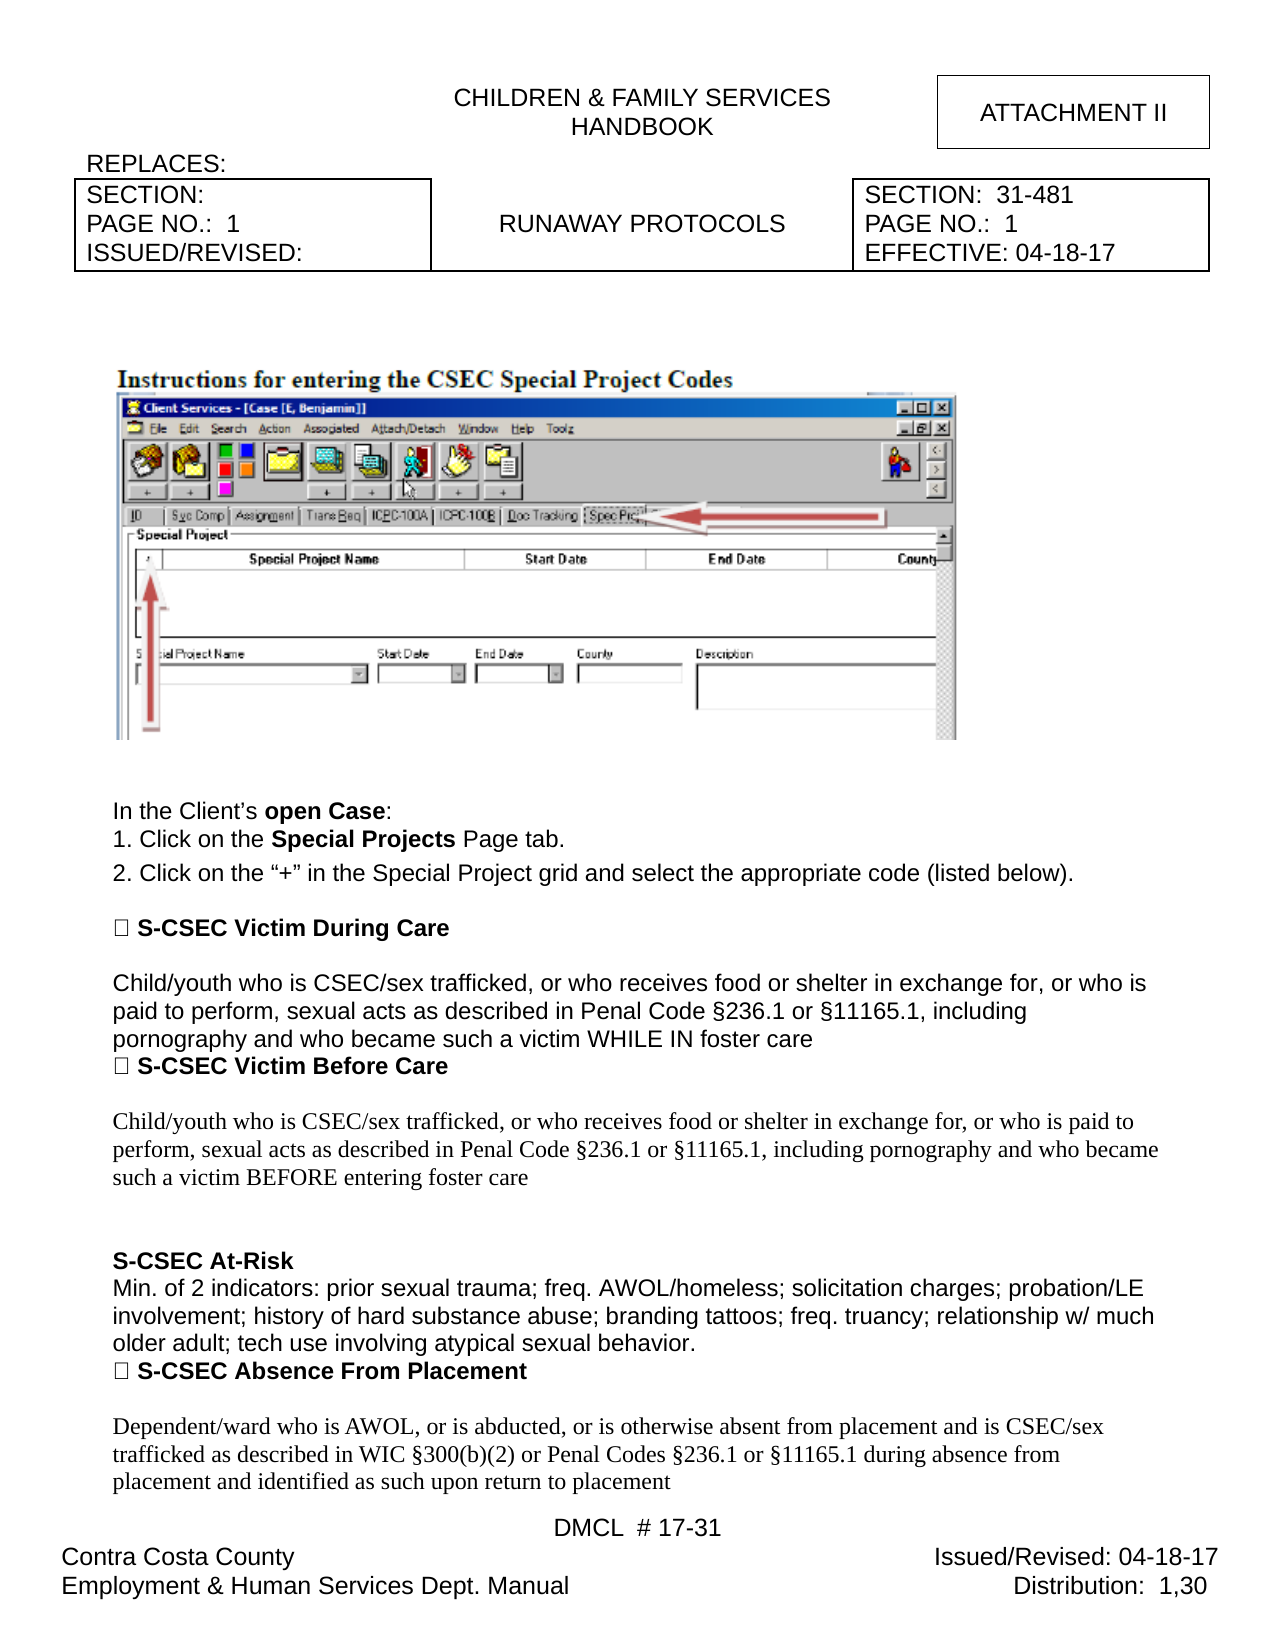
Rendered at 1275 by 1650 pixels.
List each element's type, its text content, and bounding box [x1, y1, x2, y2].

text Child/youth who is CSEC/sex trafficked, or who receives food or shelter in exchange for, or who is paid to perform, sexual acts as described in Penal Code §236.1 or §11165.1, including pornography and who became such a victim BEFORE entering foster care [112, 1107, 1162, 1190]
text Min. of 2 indicators: prior sexual trauma; freq. AWOL/homeless; solicitation charges; probation/LE involvement; history of hard substance abuse; branding tattoos; freq. truancy; relationship w/ much older adult; tech use involving atypical sexual behavior. [112, 1274, 1162, 1357]
text  S-CSEC Victim During Care [112, 914, 1162, 942]
text  S-CSEC Victim Before Care [112, 1052, 1162, 1080]
text Child/youth who is CSEC/sex trafficked, or who receives food or shelter in exchange for, or who is paid to perform, sexual acts as described in Penal Code §236.1 or §11165.1, including pornography and who became such a victim WHILE IN foster care [112, 969, 1162, 1052]
text 2. Click on the “+” in the Special Project grid and select the appropriate code (listed below). [112, 859, 1162, 887]
text  S-CSEC Absence From Placement [112, 1357, 1162, 1384]
text In the Client’s open Case: [112, 797, 1162, 825]
text S-CSEC At-Risk [112, 1247, 1162, 1274]
text Dependent/ward who is AWOL, or is abducted, or is otherwise absent from placement and is CSEC/sex trafficked as described in WIC §300(b)(2) or Penal Codes §236.1 or §11165.1 during absence from placement and identified as such upon return to placement [112, 1412, 1162, 1495]
text 1. Click on the Special Projects Page tab. [112, 825, 1162, 852]
picture [112, 358, 980, 740]
